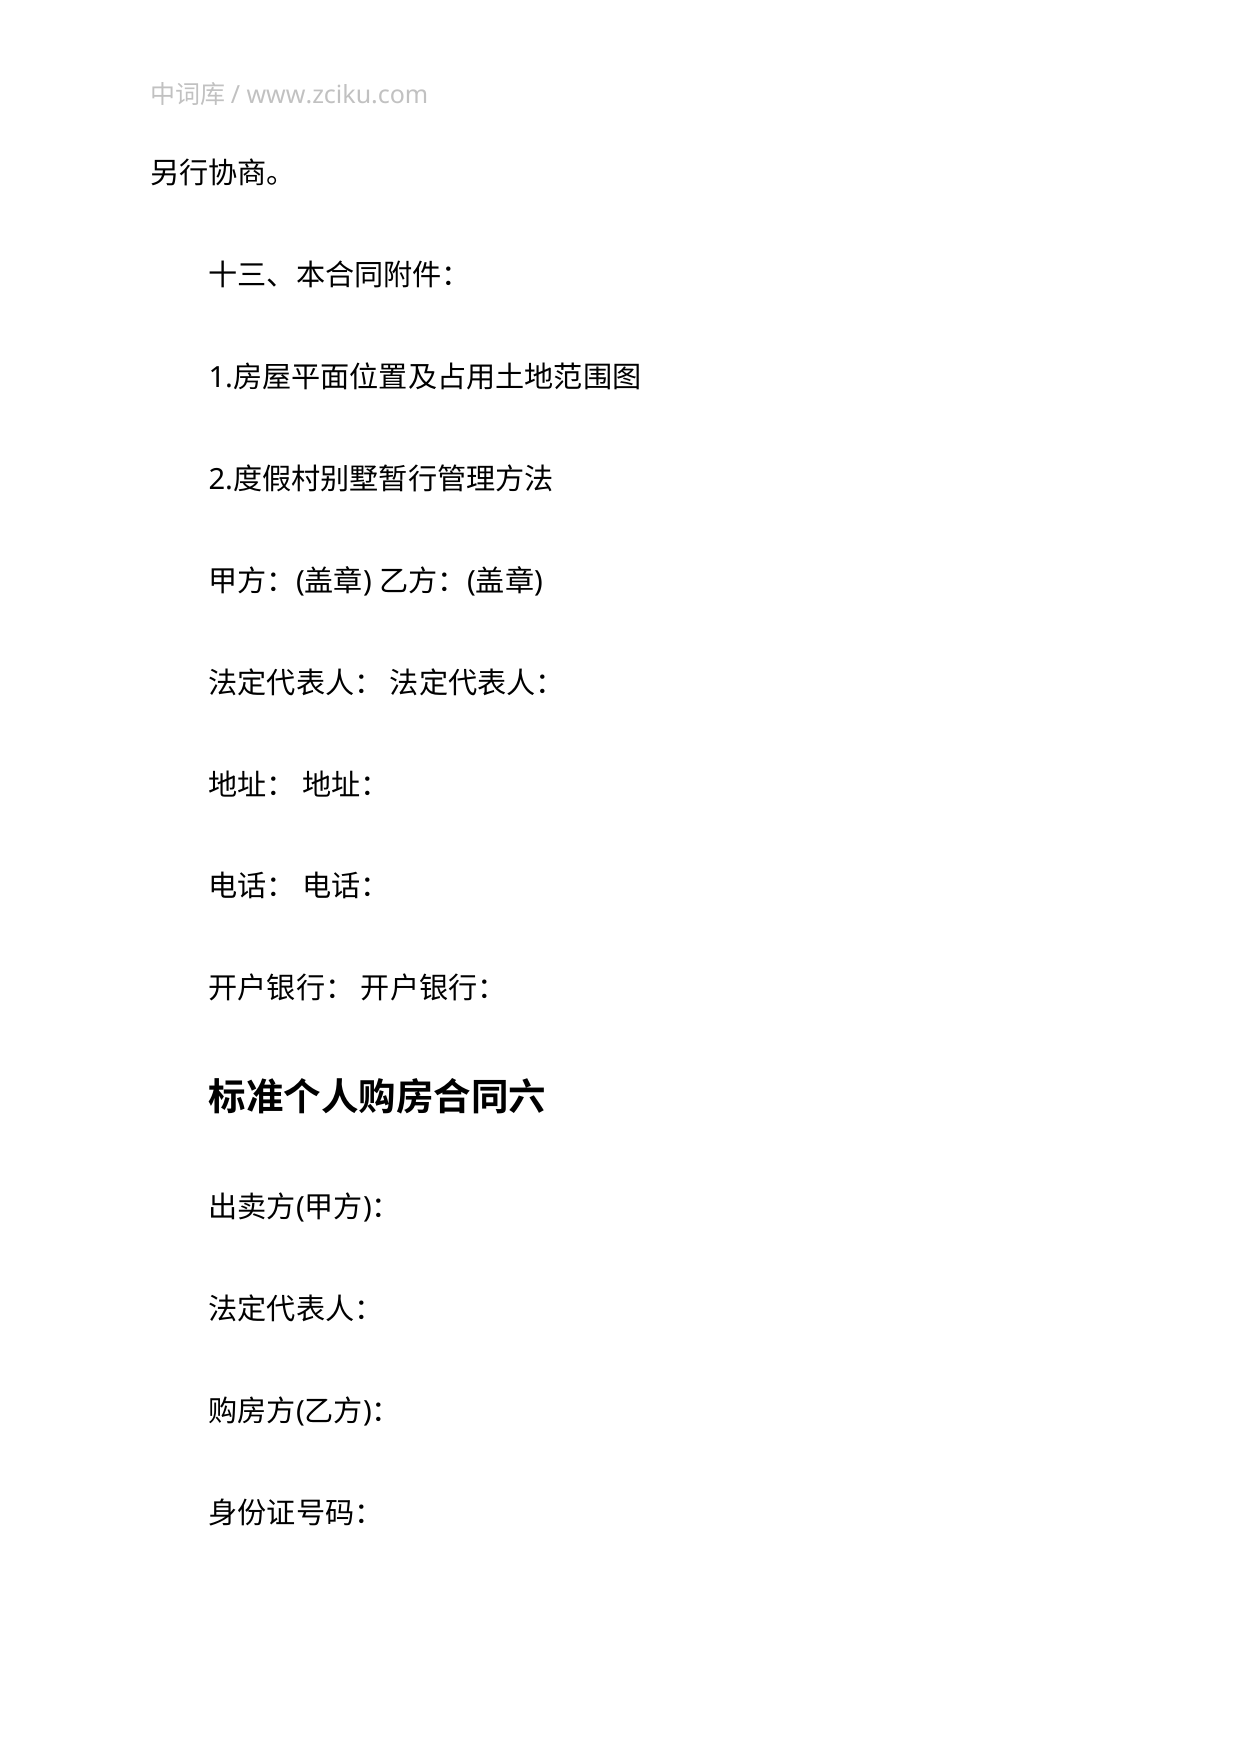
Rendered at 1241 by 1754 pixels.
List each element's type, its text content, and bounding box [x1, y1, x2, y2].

text 地址： 地址： [150, 761, 1090, 803]
text 身份证号码： [150, 1490, 1090, 1532]
text 甲方：(盖章) 乙方：(盖章) [150, 557, 1090, 600]
text 开户银行： 开户银行： [150, 965, 1090, 1007]
text 法定代表人： [150, 1286, 1090, 1328]
text 购房方(乙方)： [150, 1388, 1090, 1430]
text 十三、本合同附件： [150, 252, 1090, 294]
text 1.房屋平面位置及占用土地范围图 [150, 353, 1090, 396]
text 出卖方(甲方)： [150, 1184, 1090, 1226]
text 电话： 电话： [150, 863, 1090, 905]
text 2.度假村别墅暂行管理方法 [150, 456, 1090, 498]
text 标准个人购房合同六 [150, 1067, 1090, 1121]
text 法定代表人： 法定代表人： [150, 659, 1090, 702]
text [150, 150, 1090, 192]
